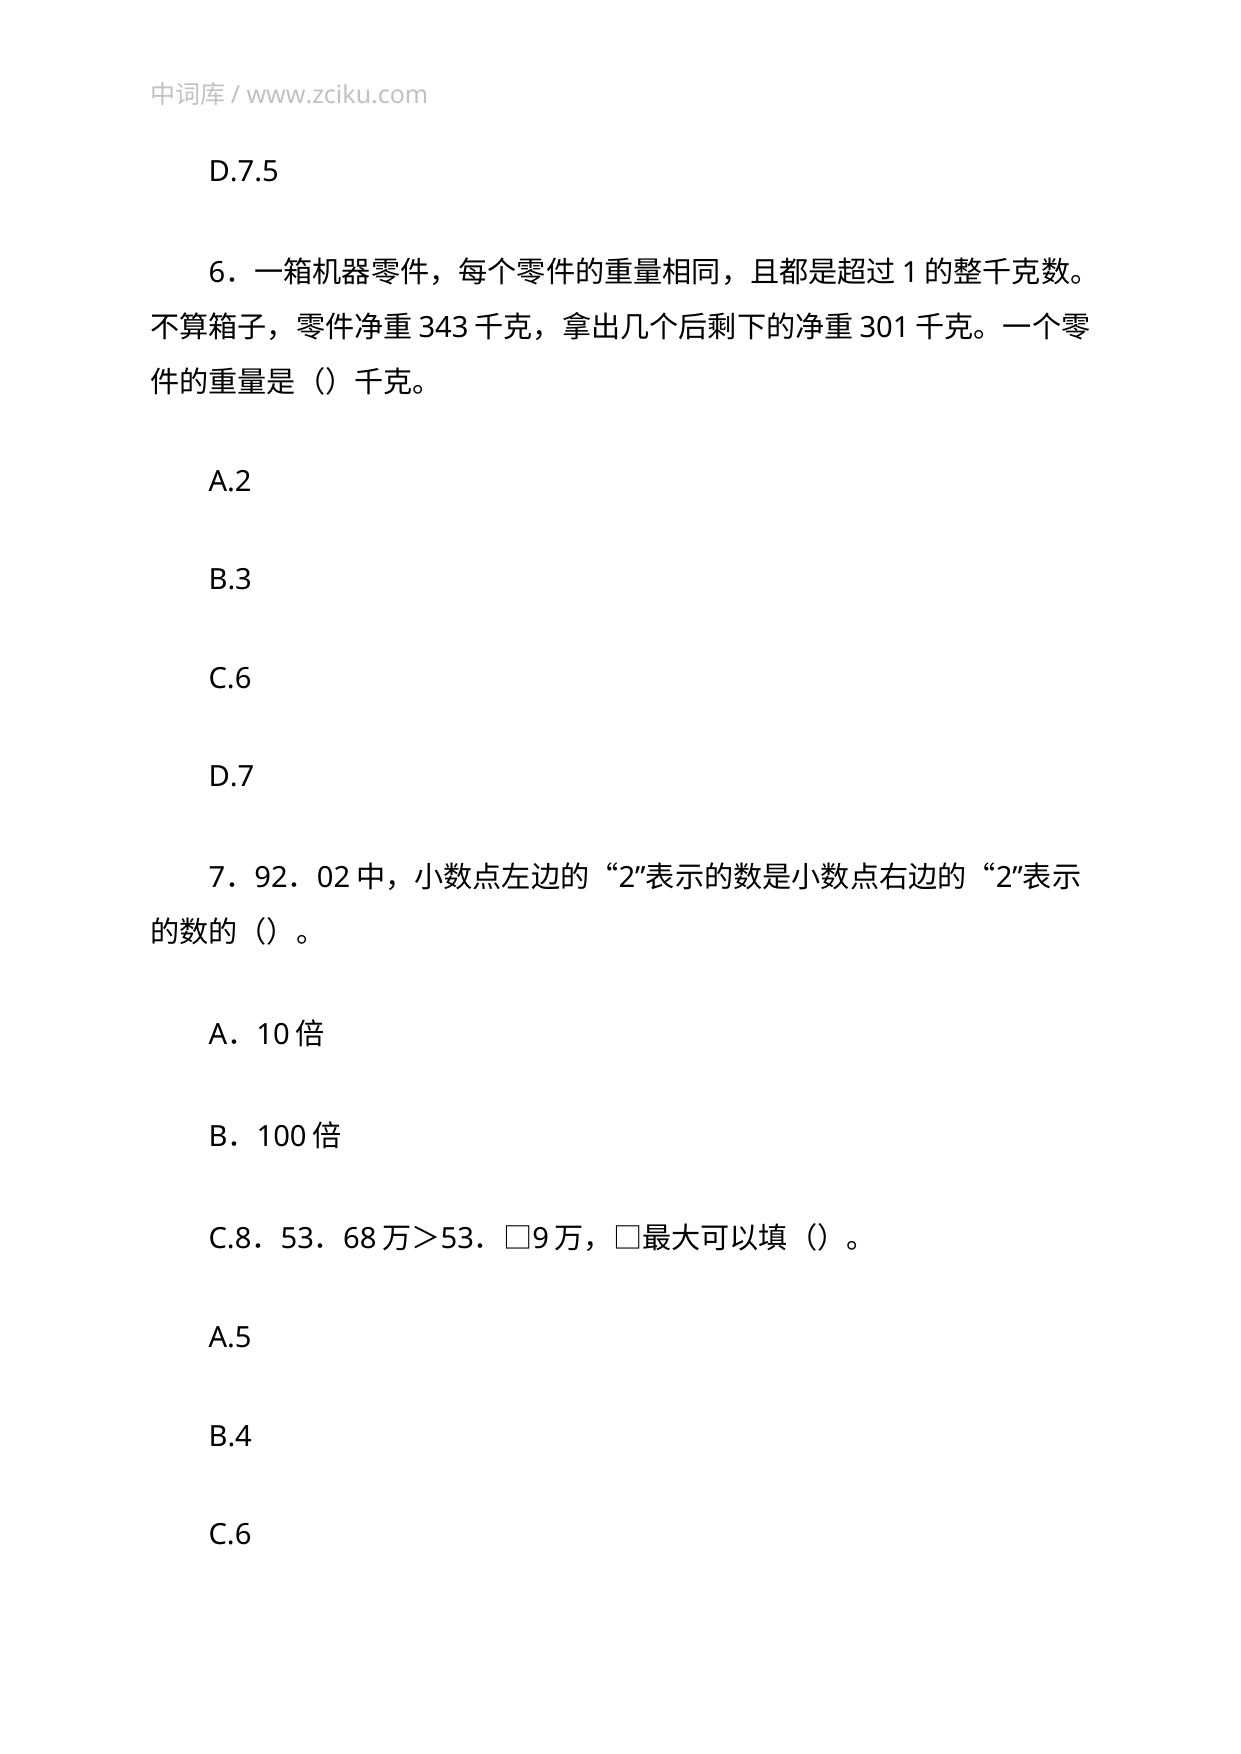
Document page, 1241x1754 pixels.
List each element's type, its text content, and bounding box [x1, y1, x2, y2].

text C.8．53．68万＞53．□9万，□最大可以填（）。 [150, 1215, 1090, 1257]
text C.6 [150, 1513, 1090, 1553]
text B．100倍 [150, 1113, 1090, 1155]
text B.4 [150, 1415, 1090, 1455]
text C.6 [150, 657, 1090, 697]
text B.3 [150, 559, 1090, 598]
text D.7 [150, 756, 1090, 795]
text A．10倍 [150, 1011, 1090, 1053]
text 6．一箱机器零件，每个零件的重量相同，且都是超过1的整千克数。不算箱子，零件净重343千克，拿出几个后剩下的净重301千克。一个零件的重量是（）千克。 [150, 248, 1090, 401]
text A.2 [150, 460, 1090, 500]
text A.5 [150, 1317, 1090, 1356]
text D.7.5 [150, 150, 1090, 190]
text 7．92．02中，小数点左边的“2”表示的数是小数点右边的“2”表示的数的（）。 [150, 854, 1090, 951]
